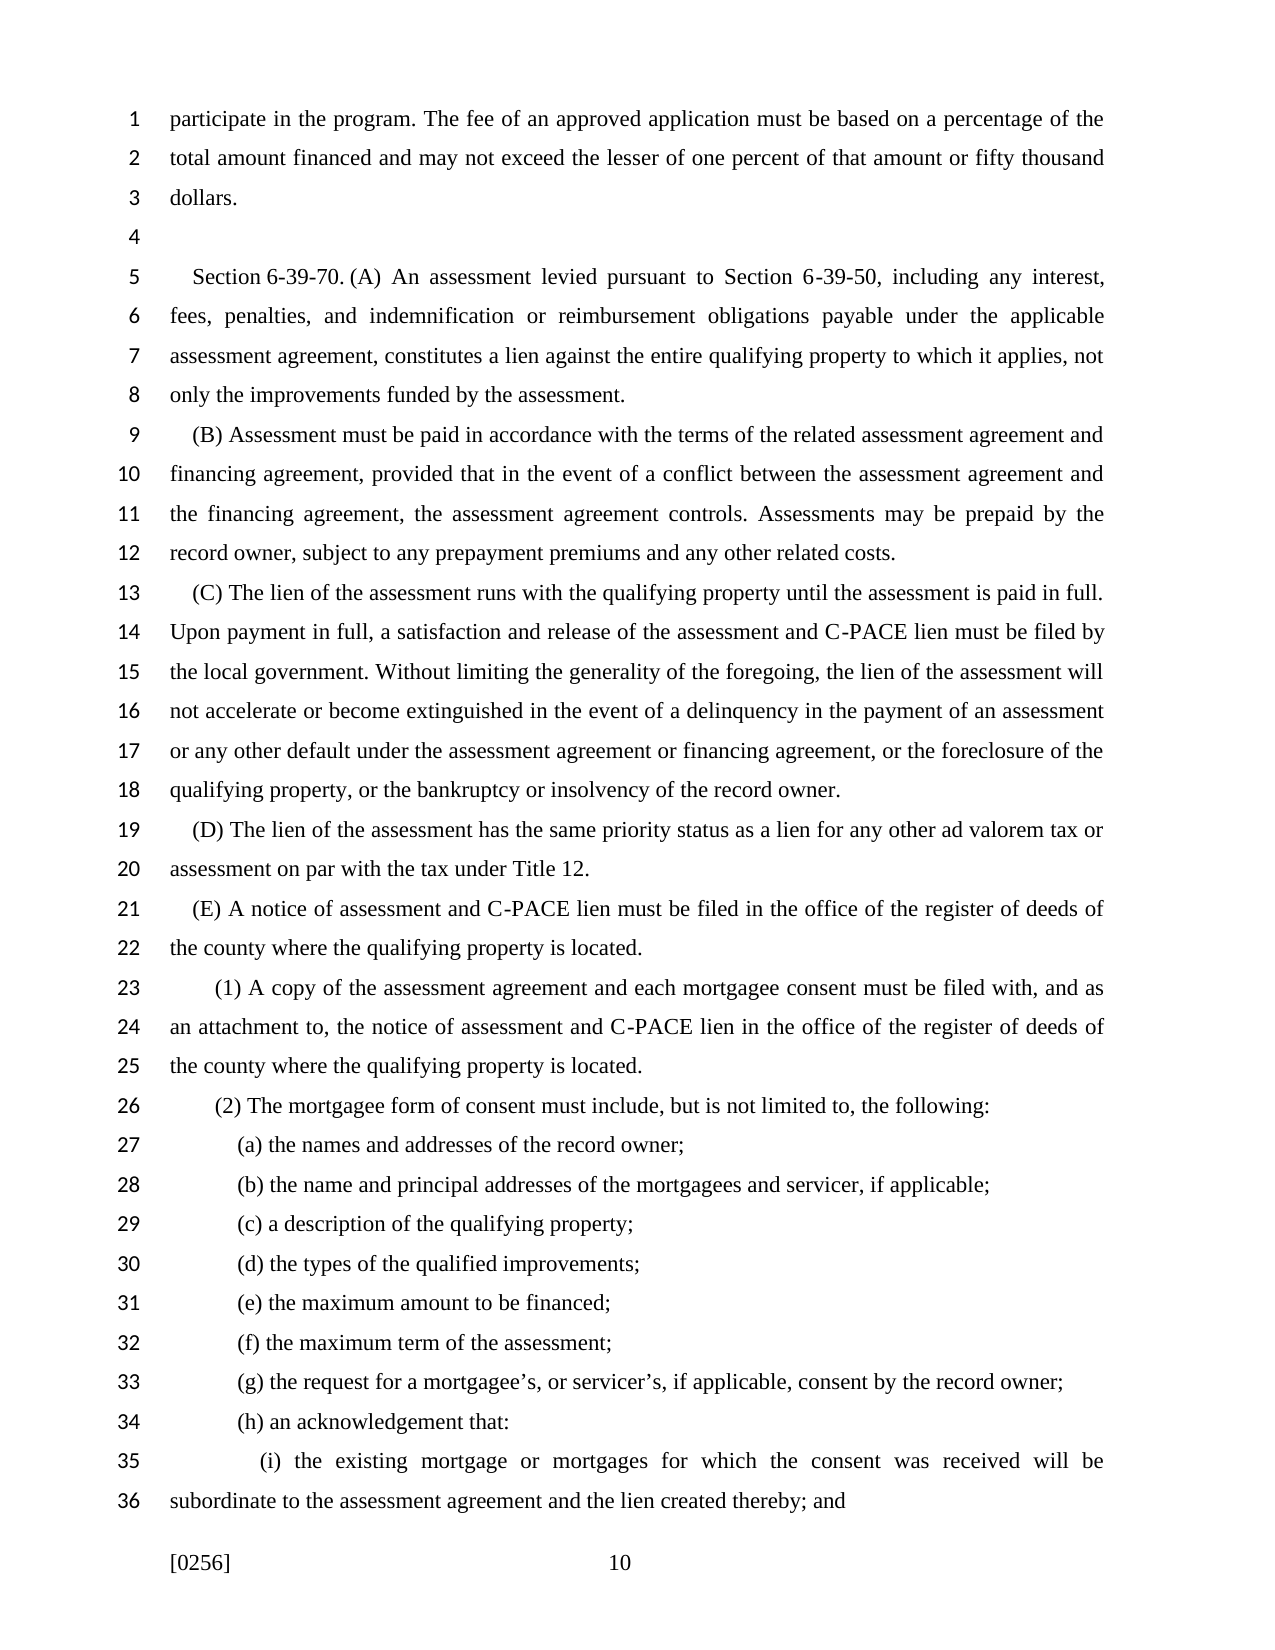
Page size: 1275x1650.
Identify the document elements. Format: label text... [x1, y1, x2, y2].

text (2) The mortgagee form of consent must include, but is not limited to, the following: [169, 1092, 1106, 1118]
text (g) the request for a mortgagee’s, or servicer’s, if applicable, consent by the record owner; [169, 1368, 1106, 1395]
text (B) Assessment must be paid in accordance with the terms of the related assessment agreement and financing agreement, provided that in the event of a conflict between the assessment agreement and the financing agreement, the assessment agreement controls. Assessments may be prepaid by the record owner, subject to any prepayment premiums and any other related costs. [169, 421, 1106, 566]
text (E) A notice of assessment and C‑PACE lien must be filed in the office of the register of deeds of the county where the qualifying property is located. [169, 894, 1106, 960]
text (C) The lien of the assessment runs with the qualifying property until the assessment is paid in full. Upon payment in full, a satisfaction and release of the assessment and C‑PACE lien must be filed by the local government. Without limiting the generality of the foregoing, the lien of the assessment will not accelerate or become extinguished in the event of a delinquency in the payment of an assessment or any other default under the assessment agreement or financing agreement, or the foreclosure of the qualifying property, or the bankruptcy or insolvency of the record owner. [169, 579, 1106, 802]
text (i) the existing mortgage or mortgages for which the consent was received will be subordinate to the assessment agreement and the lien created thereby; and [169, 1447, 1106, 1513]
text (d) the types of the qualified improvements; [169, 1250, 1106, 1276]
text (h) an acknowledgement that: [169, 1408, 1106, 1434]
text (e) the maximum amount to be financed; [169, 1289, 1106, 1316]
text (1) A copy of the assessment agreement and each mortgagee consent must be filed with, and as an attachment to, the notice of assessment and C‑PACE lien in the office of the register of deeds of the county where the qualifying property is located. [169, 973, 1106, 1079]
text Section 6‑39‑70. (A) An assessment levied pursuant to Section 6‑39‑50, including any interest, fees, penalties, and indemnification or reimbursement obligations payable under the applicable assessment agreement, constitutes a lien against the entire qualifying property to which it applies, not only the improvements funded by the assessment. [169, 263, 1106, 408]
text (f) the maximum term of the assessment; [169, 1329, 1106, 1355]
text (c) a description of the qualifying property; [169, 1210, 1106, 1237]
text (b) the name and principal addresses of the mortgagees and servicer, if applicable; [169, 1171, 1106, 1197]
text (D) The lien of the assessment has the same priority status as a lien for any other ad valorem tax or assessment on par with the tax under Title 12. [169, 816, 1106, 881]
text (a) the names and addresses of the record owner; [169, 1131, 1106, 1158]
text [169, 105, 1106, 210]
